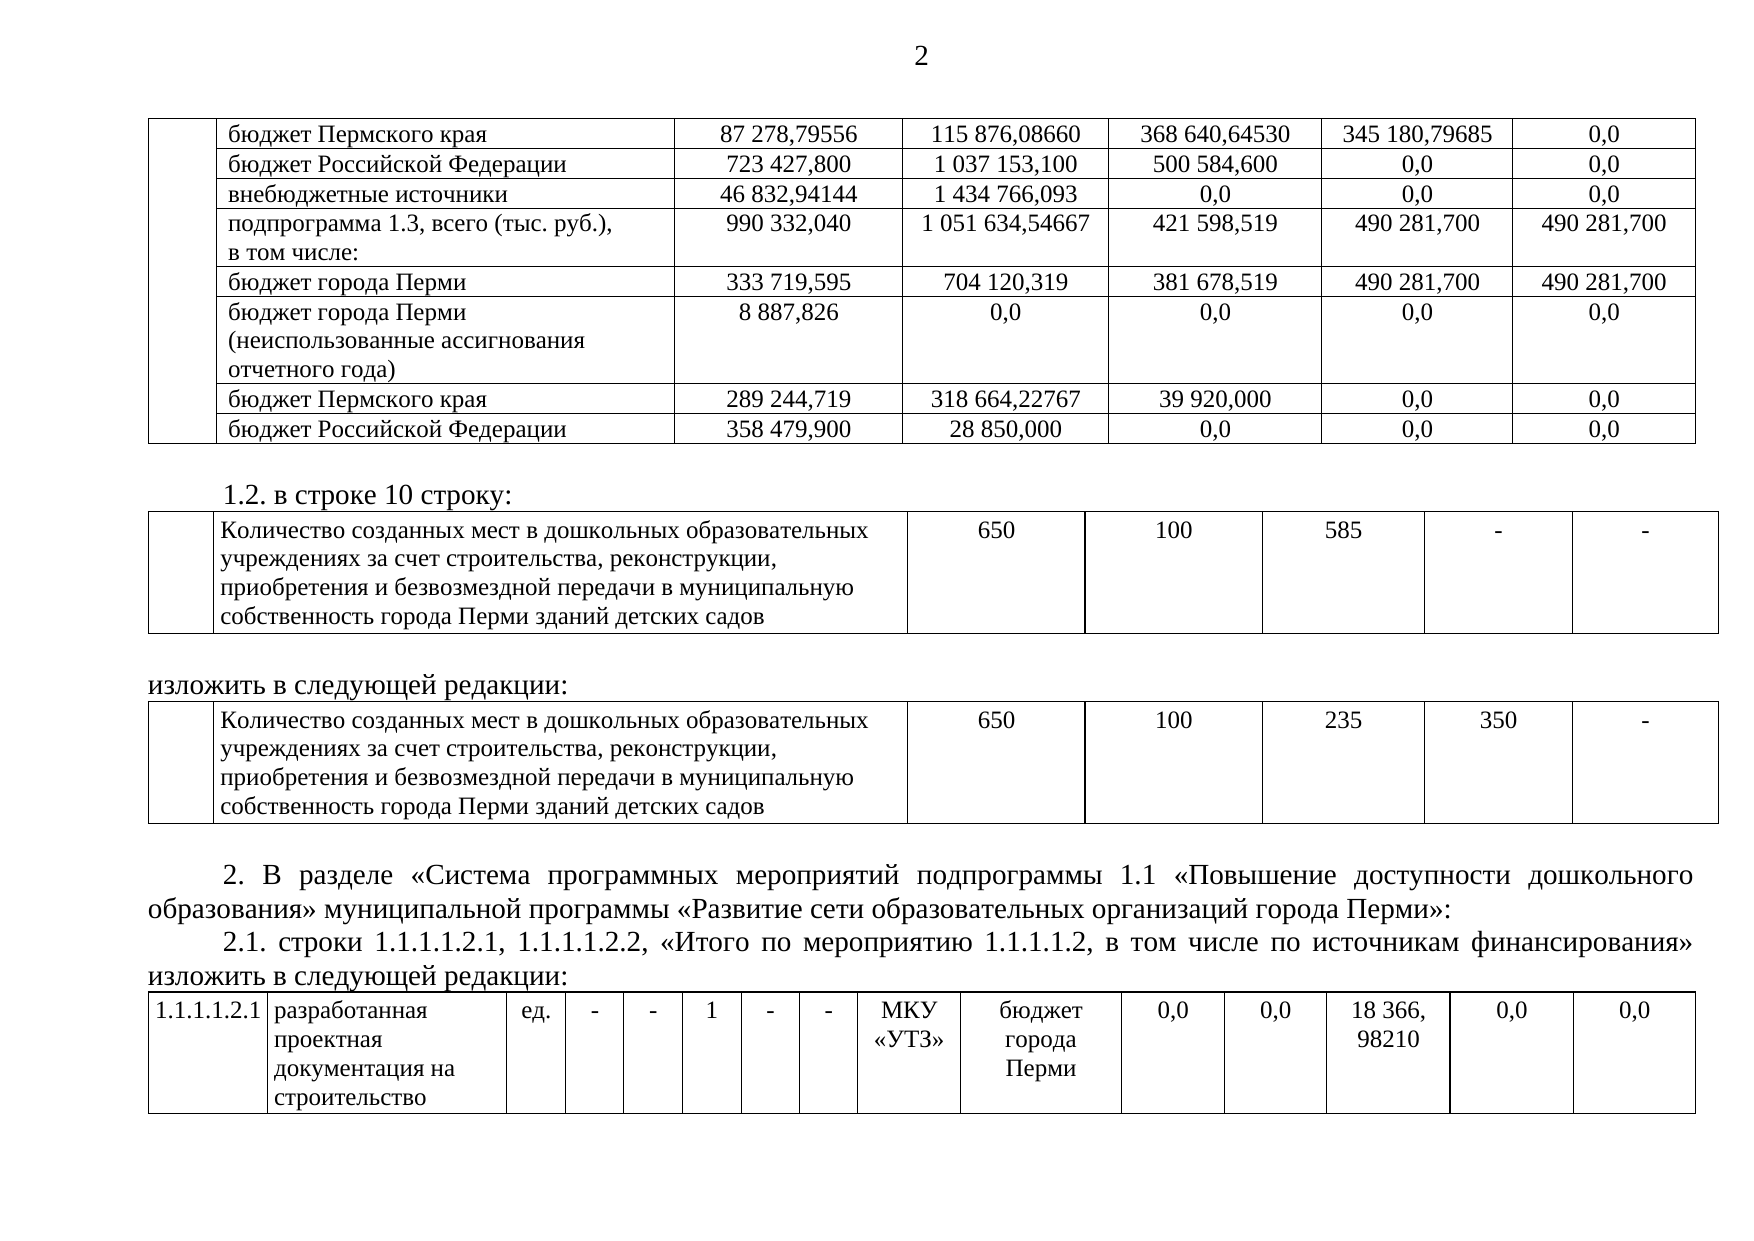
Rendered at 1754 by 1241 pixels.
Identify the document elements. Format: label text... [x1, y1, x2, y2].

table_cell 333 719,595 [675, 267, 902, 296]
table_cell 8 887,826 [675, 297, 902, 383]
table_header 0,0 [1122, 993, 1224, 1113]
table_cell 28 850,000 [903, 414, 1108, 443]
text 1.2. в строке 10 строку: [148, 477, 1695, 511]
table_header 650 [908, 512, 1084, 633]
table_cell 1 037 153,100 [903, 149, 1108, 178]
table_cell 0,0 [1513, 119, 1695, 148]
table_header 100 [1086, 702, 1262, 823]
table_header - [1425, 512, 1572, 633]
table_header 1 [683, 993, 741, 1113]
table_cell 0,0 [1322, 414, 1512, 443]
table_cell 0,0 [1109, 297, 1321, 383]
table_header - [1573, 512, 1718, 633]
table_cell 0,0 [1322, 179, 1512, 207]
table_cell бюджет Российской Федерации [217, 149, 674, 178]
table_header 650 [908, 702, 1084, 823]
text изложить в следующей редакции: [148, 667, 1695, 701]
table_header ед. [507, 993, 565, 1113]
table_header - [800, 993, 857, 1113]
table_cell 358 479,900 [675, 414, 902, 443]
table_cell 1 051 634,54667 [903, 209, 1108, 266]
table_cell 723 427,800 [675, 149, 902, 178]
table_header - [624, 993, 682, 1113]
table_header 100 [1086, 512, 1262, 633]
text 2. В разделе «Система программных мероприятий подпрограммы 1.1 «Повышение доступности дошкольного образования» муниципальной программы «Развитие сети образовательных организаций города Перми»: [148, 857, 1695, 924]
table_cell 490 281,700 [1322, 209, 1512, 266]
table_header 350 [1425, 702, 1572, 823]
table_cell 289 244,719 [675, 384, 902, 413]
table_cell 368 640,64530 [1109, 119, 1321, 148]
table_cell 0,0 [1109, 414, 1321, 443]
text 2.1. строки 1.1.1.1.2.1, 1.1.1.1.2.2, «Итого по мероприятию 1.1.1.1.2, в том числе по источникам финансирования» изложить в следующей редакции: [148, 924, 1695, 991]
table_cell 500 584,600 [1109, 149, 1321, 178]
table_cell 0,0 [1513, 149, 1695, 178]
table_cell 345 180,79685 [1322, 119, 1512, 148]
table_cell 39 920,000 [1109, 384, 1321, 413]
table_cell 0,0 [1513, 414, 1695, 443]
table_header 235 [1263, 702, 1424, 823]
table_cell 490 281,700 [1513, 267, 1695, 296]
table_header 18 366, 98210 [1327, 993, 1449, 1113]
table_cell 381 678,519 [1109, 267, 1321, 296]
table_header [268, 993, 506, 1113]
table_cell подпрограмма 1.3, всего (тыс. руб.), в том числе: [217, 209, 674, 266]
table_cell бюджет Российской Федерации [217, 414, 674, 443]
table_cell 0,0 [903, 297, 1108, 383]
table_header 1.1.1.1.2.1 [149, 993, 267, 1113]
table_cell 990 332,040 [675, 209, 902, 266]
table_cell 704 120,319 [903, 267, 1108, 296]
table_header [149, 702, 213, 823]
table_cell 0,0 [1322, 149, 1512, 178]
table_cell бюджет Пермского края [217, 384, 674, 413]
table_cell внебюджетные источники [217, 179, 674, 207]
table_cell 0,0 [1513, 384, 1695, 413]
table_cell 0,0 [1322, 297, 1512, 383]
table_cell бюджет Пермского края [217, 119, 674, 148]
table_cell 0,0 [1109, 179, 1321, 207]
table_header - [742, 993, 799, 1113]
table_cell 0,0 [1513, 179, 1695, 207]
table_cell 115 876,08660 [903, 119, 1108, 148]
table_cell 0,0 [1322, 384, 1512, 413]
table_cell бюджет города Перми [217, 267, 674, 296]
table_header Количество созданных мест в дошкольных образовательных учреждениях за счет строительства, реконструкции, приобретения и безвозмездной передачи в муниципальную собственность города Перми зданий детских садов [214, 512, 907, 633]
table_cell 1 434 766,093 [903, 179, 1108, 207]
table_header Количество созданных мест в дошкольных образовательных учреждениях за счет строительства, реконструкции, приобретения и безвозмездной передачи в муниципальную собственность города Перми зданий детских садов [214, 702, 907, 823]
table_header МКУ «УТЗ» [858, 993, 960, 1113]
table_cell 318 664,22767 [903, 384, 1108, 413]
table_cell 46 832,94144 [675, 179, 902, 207]
table_header - [1573, 702, 1718, 823]
table_cell бюджет города Перми (неиспользованные ассигнования отчетного года) [217, 297, 674, 383]
table_cell 421 598,519 [1109, 209, 1321, 266]
table_header 0,0 [1225, 993, 1326, 1113]
table_header 0,0 [1451, 993, 1573, 1113]
table_cell 490 281,700 [1322, 267, 1512, 296]
table_header 0,0 [1574, 993, 1695, 1113]
table_cell 87 278,79556 [675, 119, 902, 148]
table_cell 490 281,700 [1513, 209, 1695, 266]
table_header [149, 512, 213, 633]
table_header бюджет города Перми [961, 993, 1121, 1113]
table_header 585 [1263, 512, 1424, 633]
table_header - [566, 993, 623, 1113]
table_cell 0,0 [1513, 297, 1695, 383]
